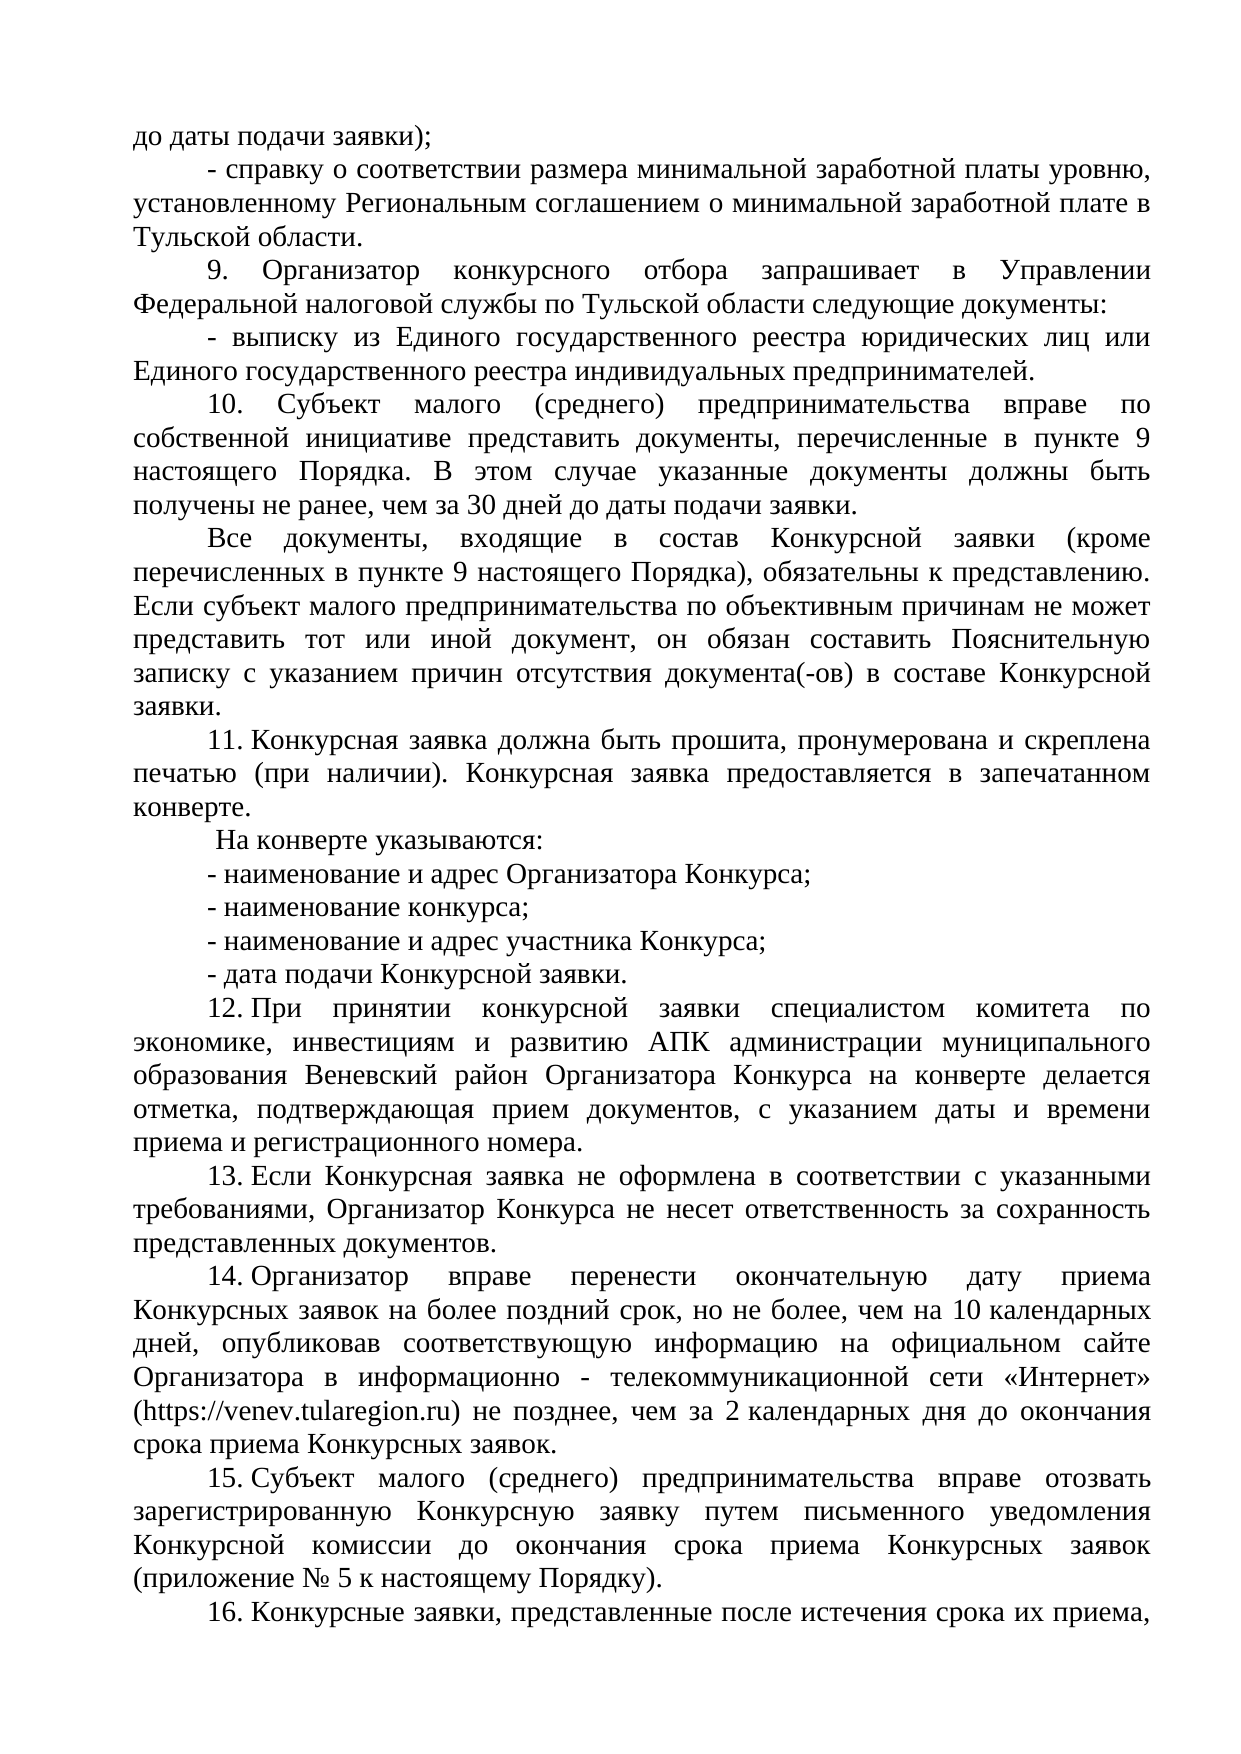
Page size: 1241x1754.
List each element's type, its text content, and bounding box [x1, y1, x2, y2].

text 15. Субъект малого (среднего) предпринимательства вправе отозвать зарегистрированную Конкурсную заявку путем письменного уведомления Конкурсной комиссии до окончания срока приема Конкурсных заявок (приложение № 5 к настоящему Порядку). [133, 1460, 1152, 1594]
text - справку о соответствии размера минимальной заработной платы уровню, установленному Региональным соглашением о минимальной заработной плате в Тульской области. [133, 152, 1152, 252]
text 11. Конкурсная заявка должна быть прошита, пронумерована и скреплена печатью (при наличии). Конкурсная заявка предоставляется в запечатанном конверте. [133, 722, 1152, 822]
text 10. Субъект малого (среднего) предпринимательства вправе по собственной инициативе представить документы, перечисленные в пункте 9 настоящего Порядка. В этом случае указанные документы должны быть получены не ранее, чем за 30 дней до даты подачи заявки. [133, 386, 1152, 521]
text - выписку из Единого государственного реестра юридических лиц или Единого государственного реестра индивидуальных предпринимателей. [133, 319, 1152, 386]
text - наименование и адрес Организатора Конкурса; [133, 856, 1152, 889]
text - дата подачи Конкурсной заявки. [133, 957, 1152, 990]
text 9. Организатор конкурсного отбора запрашивает в Управлении Федеральной налоговой службы по Тульской области следующие документы: [133, 252, 1152, 319]
text - наименование конкурса; [133, 889, 1152, 923]
text - наименование и адрес участника Конкурса; [133, 923, 1152, 957]
text Все документы, входящие в состав Конкурсной заявки (кроме перечисленных в пункте 9 настоящего Порядка), обязательны к представлению. Если субъект малого предпринимательства по объективным причинам не может представить тот или иной документ, он обязан составить Пояснительную записку с указанием причин отсутствия документа(-ов) в составе Конкурсной заявки. [133, 521, 1152, 722]
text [133, 1594, 1152, 1627]
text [133, 118, 1152, 152]
text На конверте указываются: [133, 822, 1152, 856]
text 12. При принятии конкурсной заявки специалистом комитета по экономике, инвестициям и развитию АПК администрации муниципального образования Веневский район Организатора Конкурса на конверте делается отметка, подтверждающая прием документов, с указанием даты и времени приема и регистрационного номера. [133, 990, 1152, 1158]
text 13. Если Конкурсная заявка не оформлена в соответствии с указанными требованиями, Организатор Конкурса не несет ответственность за сохранность представленных документов. [133, 1158, 1152, 1258]
text 14. Организатор вправе перенести окончательную дату приема Конкурсных заявок на более поздний срок, но не более, чем на 10 календарных дней, опубликовав соответствующую информацию на официальном сайте Организатора в информационно - телекоммуникационной сети «Интернет» (https://venev.tularegion.ru) не позднее, чем за 2 календарных дня до окончания срока приема Конкурсных заявок. [133, 1258, 1152, 1460]
